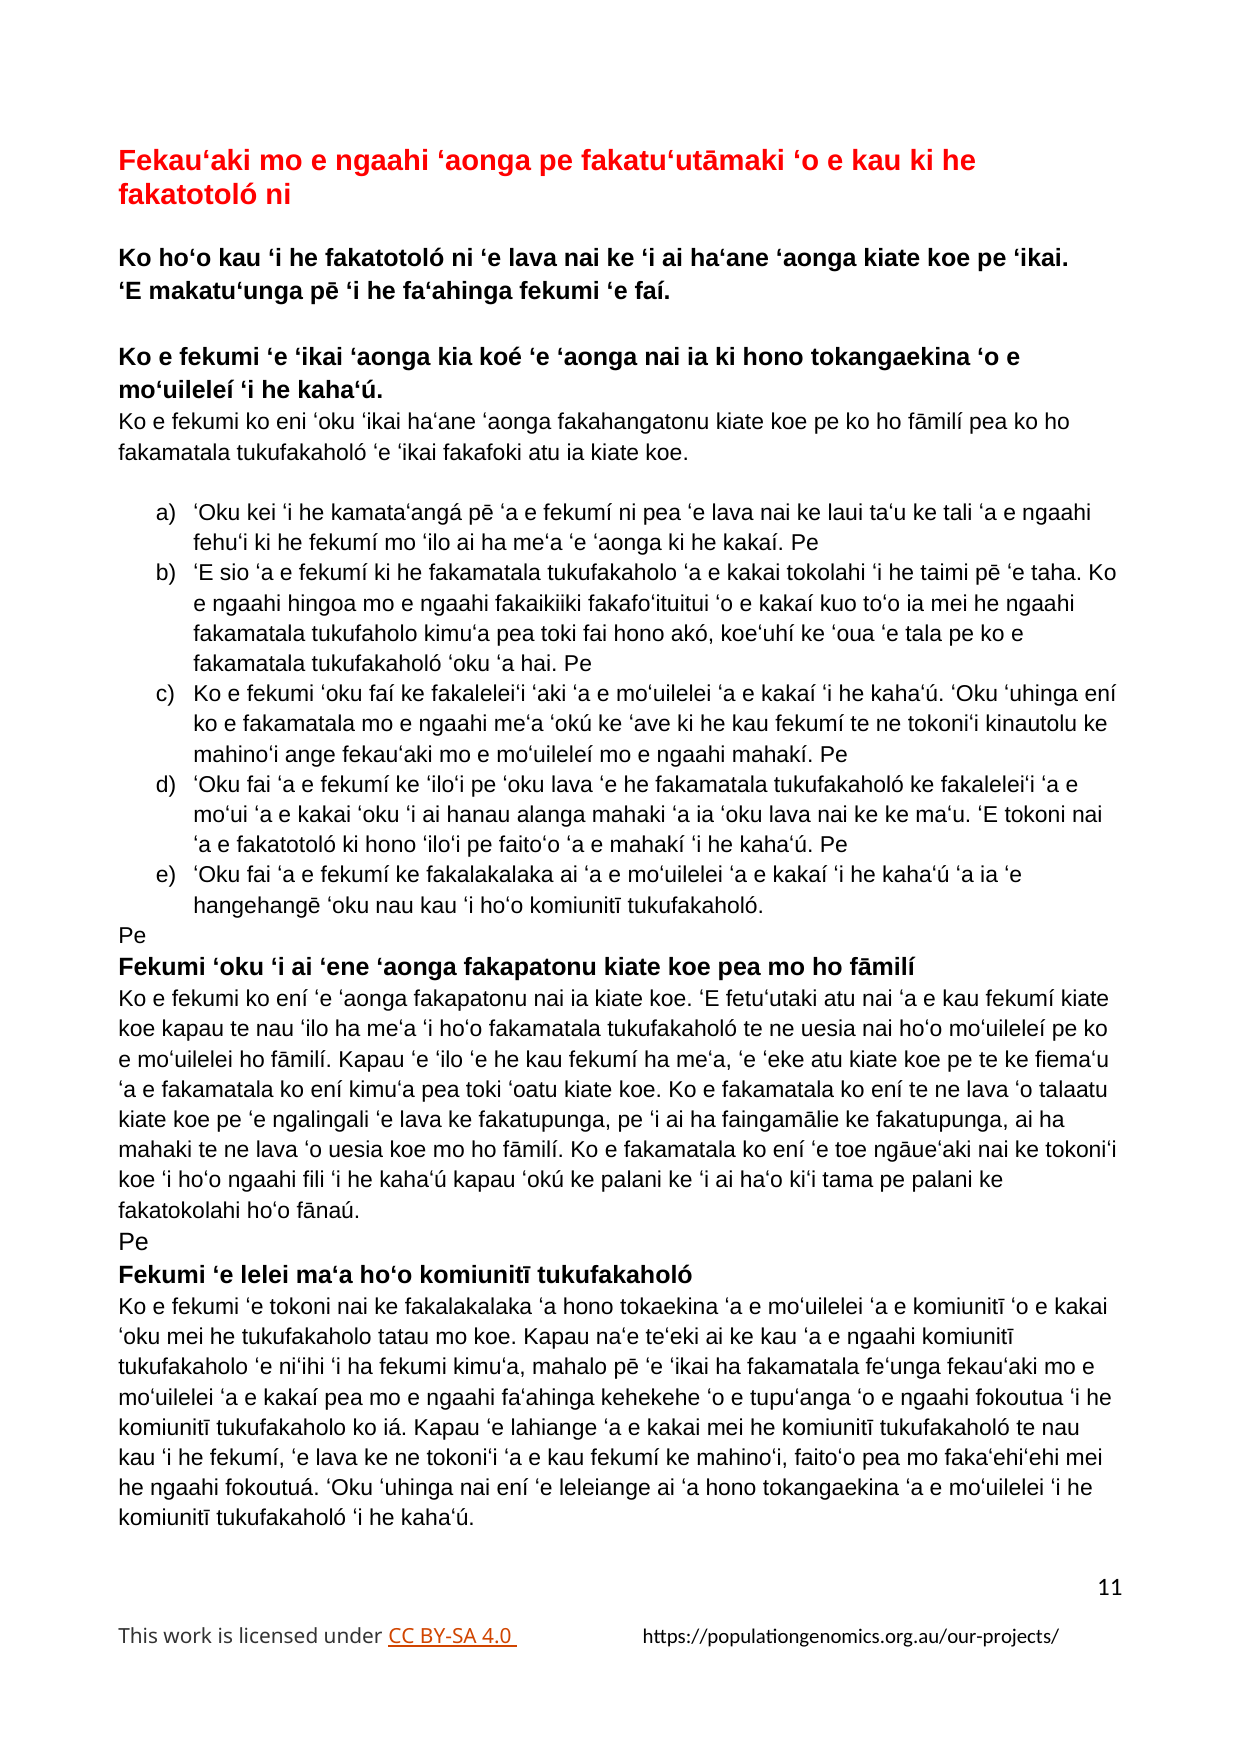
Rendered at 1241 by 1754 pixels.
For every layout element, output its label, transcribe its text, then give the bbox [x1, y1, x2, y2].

list ʻOku fai ʻa e fekumí ke fakalakalaka ai ʻa e moʻuilelei ʻa e kakaí ʻi he kahaʻú ʻa ia ʻe hangehangē ʻoku nau kau ʻi hoʻo komiunitī tukufakaholó. [156, 861, 1122, 918]
text Fekumi ʻoku ʻi ai ʻene ʻaonga fakapatonu kiate koe pea mo ho fāmilí [118, 952, 1122, 981]
text Ko hoʻo kau ʻi he fakatotoló ni ʻe lava nai ke ʻi ai haʻane ʻaonga kiate koe pe ʻikai. ʻE makatuʻunga pē ʻi he faʻahinga fekumi ʻe faí. [118, 243, 1122, 305]
text Ko e fekumi ko ení ʻe ʻaonga fakapatonu nai ia kiate koe. ʻE fetuʻutaki atu nai ʻa e kau fekumí kiate koe kapau te nau ʻilo ha meʻa ʻi hoʻo fakamatala tukufakaholó te ne uesia nai hoʻo moʻuileleí pe ko e moʻuilelei ho fāmilí. Kapau ʻe ʻilo ʻe he kau fekumí ha meʻa, ʻe ʻeke atu kiate koe pe te ke fiemaʻu ʻa e fakamatala ko ení kimuʻa pea toki ʻoatu kiate koe. Ko e fakamatala ko ení te ne lava ʻo talaatu kiate koe pe ʻe ngalingali ʻe lava ke fakatupunga, pe ʻi ai ha faingamālie ke fakatupunga, ai ha mahaki te ne lava ʻo uesia koe mo ho fāmilí. Ko e fakamatala ko ení ʻe toe ngāueʻaki nai ke tokoniʻi koe ʻi hoʻo ngaahi fili ʻi he kahaʻú kapau ʻokú ke palani ke ʻi ai haʻo kiʻi tama pe palani ke fakatokolahi hoʻo fānaú. [118, 985, 1122, 1223]
text Ko e fekumi ʻe ʻikai ʻaonga kia koé ʻe ʻaonga nai ia ki hono tokangaekina ʻo e moʻuileleí ʻi he kahaʻú. [118, 342, 1122, 404]
list ʻOku kei ʻi he kamataʻangá pē ʻa e fekumí ni pea ʻe lava nai ke laui taʻu ke tali ʻa e ngaahi fehuʻi ki he fekumí mo ʻilo ai ha meʻa ʻe ʻaonga ki he kakaí. Pe [156, 499, 1122, 556]
text Ko e fekumi ʻe tokoni nai ke fakalakalaka ʻa hono tokaekina ʻa e moʻuilelei ʻa e komiunitī ʻo e kakai ʻoku mei he tukufakaholo tatau mo koe. Kapau naʻe teʻeki ai ke kau ʻa e ngaahi komiunitī tukufakaholo ʻe niʻihi ʻi ha fekumi kimuʻa, mahalo pē ʻe ʻikai ha fakamatala feʻunga fekauʻaki mo e moʻuilelei ʻa e kakaí pea mo e ngaahi faʻahinga kehekehe ʻo e tupuʻanga ʻo e ngaahi fokoutua ʻi he komiunitī tukufakaholo ko iá. Kapau ʻe lahiange ʻa e kakai mei he komiunitī tukufakaholó te nau kau ʻi he fekumí, ʻe lava ke ne tokoniʻi ʻa e kau fekumí ke mahinoʻi, faitoʻo pea mo fakaʻehiʻehi mei he ngaahi fokoutuá. ʻOku ʻuhinga nai ení ʻe leleiange ai ʻa hono tokangaekina ʻa e moʻuilelei ʻi he komiunitī tukufakaholó ʻi he kahaʻú. [118, 1293, 1122, 1531]
list Ko e fekumi ʻoku faí ke fakaleleiʻi ʻaki ʻa e moʻuilelei ʻa e kakaí ʻi he kahaʻú. ʻOku ʻuhinga ení ko e fakamatala mo e ngaahi meʻa ʻokú ke ʻave ki he kau fekumí te ne tokoniʻi kinautolu ke mahinoʻi ange fekauʻaki mo e moʻuileleí mo e ngaahi mahakí. Pe [156, 680, 1122, 767]
text Ko e fekumi ko eni ʻoku ʻikai haʻane ʻaonga fakahangatonu kiate koe pe ko ho fāmilí pea ko ho fakamatala tukufakaholó ʻe ʻikai fakafoki atu ia kiate koe. [118, 408, 1122, 465]
list ʻOku fai ʻa e fekumí ke ʻiloʻi pe ʻoku lava ʻe he fakamatala tukufakaholó ke fakaleleiʻi ʻa e moʻui ʻa e kakai ʻoku ʻi ai hanau alanga mahaki ʻa ia ʻoku lava nai ke ke maʻu. ʻE tokoni nai ʻa e fakatotoló ki hono ʻiloʻi pe faitoʻo ʻa e mahakí ʻi he kahaʻú. Pe [156, 771, 1122, 858]
subtitle Fekauʻaki mo e ngaahi ʻaonga pe fakatuʻutāmaki ʻo e kau ki he fakatotoló ni [118, 143, 1122, 210]
text Pe [118, 922, 1122, 948]
list ʻE sio ʻa e fekumí ki he fakamatala tukufakaholo ʻa e kakai tokolahi ʻi he taimi pē ʻe taha. Ko e ngaahi hingoa mo e ngaahi fakaikiiki fakafoʻituitui ʻo e kakaí kuo toʻo ia mei he ngaahi fakamatala tukufaholo kimuʻa pea toki fai hono akó, koeʻuhí ke ʻoua ʻe tala pe ko e fakamatala tukufakaholó ʻoku ʻa hai. Pe [156, 559, 1122, 676]
text Pe [118, 1227, 1122, 1256]
text Fekumi ʻe lelei maʻa hoʻo komiunitī tukufakaholó [118, 1260, 1122, 1288]
